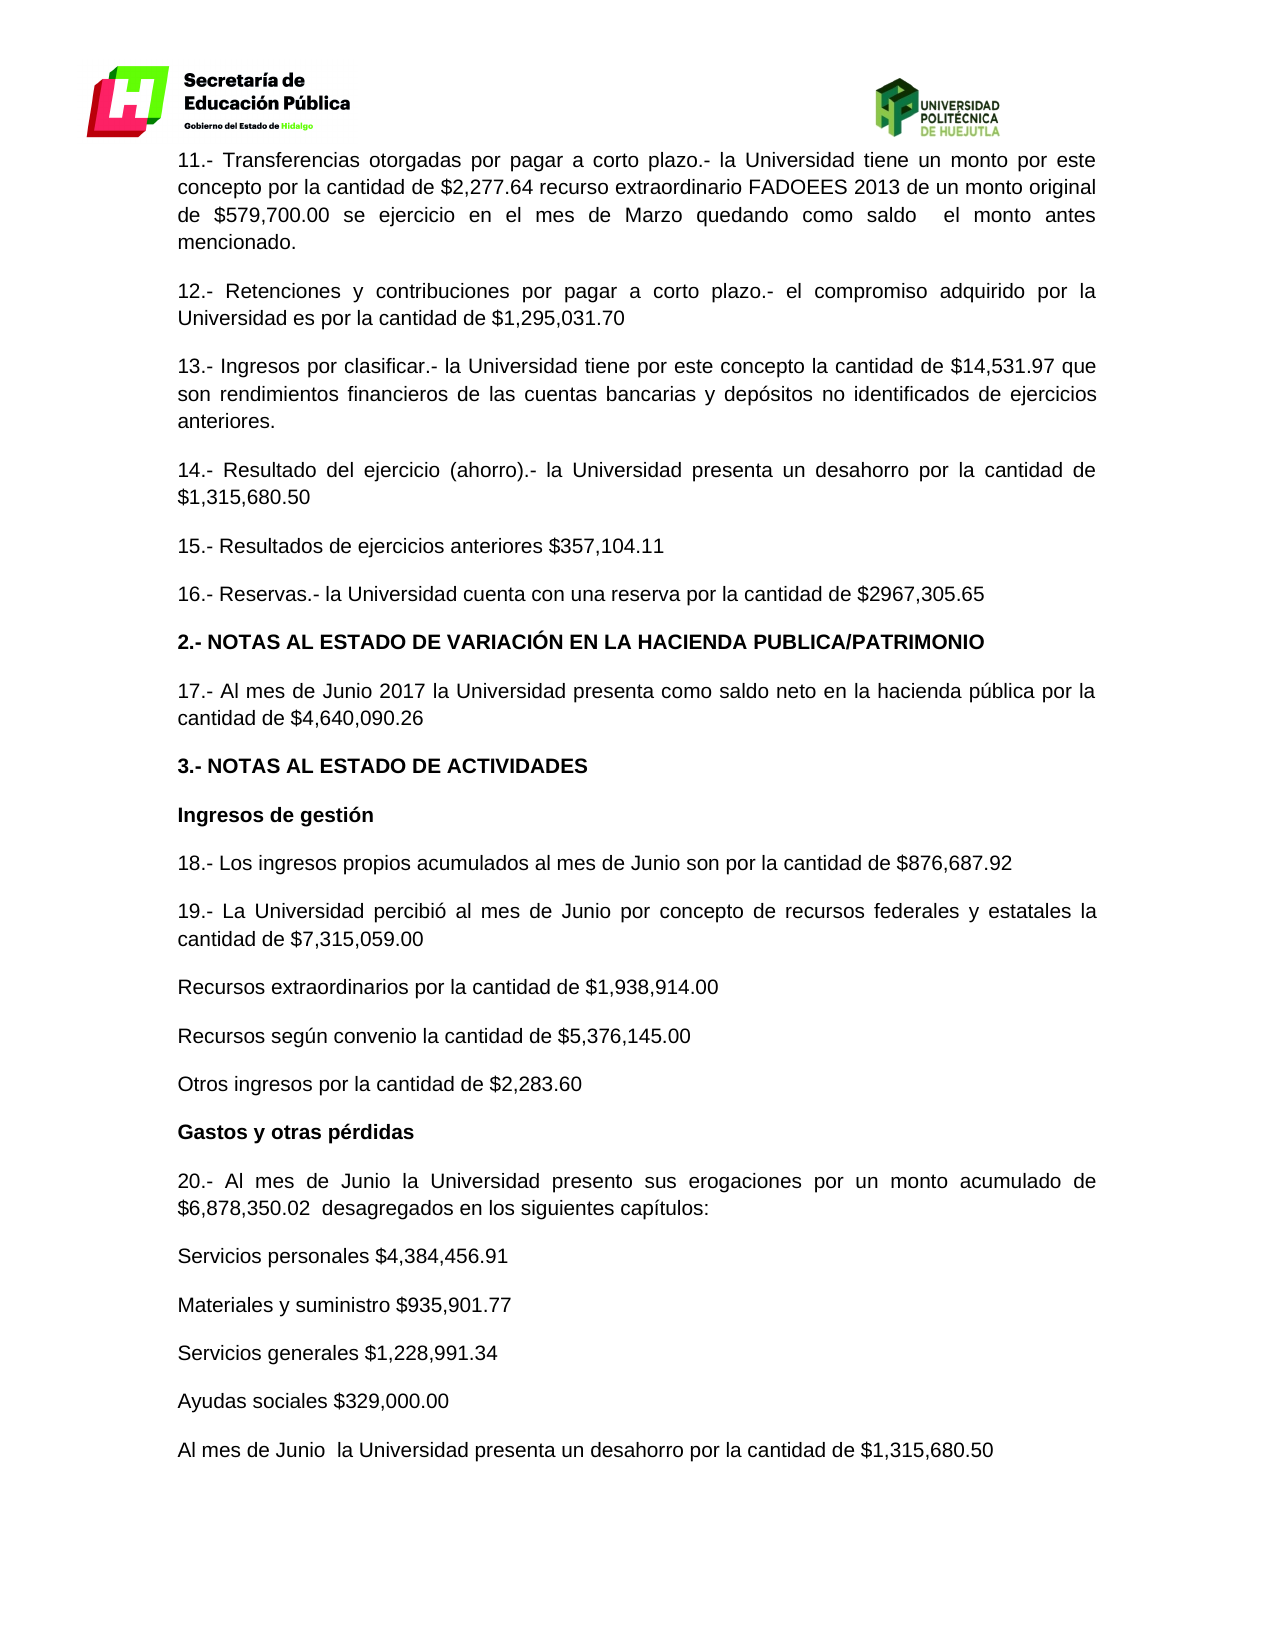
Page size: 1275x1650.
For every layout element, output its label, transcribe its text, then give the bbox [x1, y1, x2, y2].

text Recursos según convenio la cantidad de $5,376,145.00 [177, 1023, 1098, 1047]
text 13.- Ingresos por clasificar.- la Universidad tiene por este concepto la cantidad de $14,531.97 que son rendimientos financieros de las cuentas bancarias y depósitos no identificados de ejercicios anteriores. [177, 354, 1098, 433]
text Al mes de Junio la Universidad presenta un desahorro por la cantidad de $1,315,680.50 [177, 1438, 1098, 1462]
picture [77, 59, 359, 144]
text Recursos extraordinarios por la cantidad de $1,938,914.00 [177, 975, 1098, 999]
text Gastos y otras pérdidas [177, 1120, 1098, 1144]
text 16.- Reservas.- la Universidad cuenta con una reserva por la cantidad de $2967,305.65 [177, 582, 1098, 606]
picture [875, 73, 1002, 142]
text 11.- Transferencias otorgadas por pagar a corto plazo.- la Universidad tiene un monto por este concepto por la cantidad de $2,277.64 recurso extraordinario FADOEES 2013 de un monto original de $579,700.00 se ejercicio en el mes de Marzo quedando como saldo el monto antes mencionado. [177, 148, 1098, 254]
text 19.- La Universidad percibió al mes de Junio por concepto de recursos federales y estatales la cantidad de $7,315,059.00 [177, 899, 1098, 951]
text 15.- Resultados de ejercicios anteriores $357,104.11 [177, 533, 1098, 557]
text Otros ingresos por la cantidad de $2,283.60 [177, 1072, 1098, 1096]
text 12.- Retenciones y contribuciones por pagar a corto plazo.- el compromiso adquirido por la Universidad es por la cantidad de $1,295,031.70 [177, 278, 1098, 330]
text Ayudas sociales $329,000.00 [177, 1389, 1098, 1413]
text 17.- Al mes de Junio 2017 la Universidad presenta como saldo neto en la hacienda pública por la cantidad de $4,640,090.26 [177, 678, 1098, 730]
text 3.- NOTAS AL ESTADO DE ACTIVIDADES [177, 754, 1098, 778]
text 14.- Resultado del ejercicio (ahorro).- la Universidad presenta un desahorro por la cantidad de $1,315,680.50 [177, 458, 1098, 509]
text Materiales y suministro $935,901.77 [177, 1293, 1098, 1317]
text Servicios generales $1,228,991.34 [177, 1341, 1098, 1365]
text 2.- NOTAS AL ESTADO DE VARIACIÓN EN LA HACIENDA PUBLICA/PATRIMONIO [177, 630, 1098, 654]
text Ingresos de gestión [177, 803, 1098, 827]
text Servicios personales $4,384,456.91 [177, 1244, 1098, 1268]
text 18.- Los ingresos propios acumulados al mes de Junio son por la cantidad de $876,687.92 [177, 851, 1098, 875]
text 20.- Al mes de Junio la Universidad presento sus erogaciones por un monto acumulado de $6,878,350.02 desagregados en los siguientes capítulos: [177, 1168, 1098, 1220]
